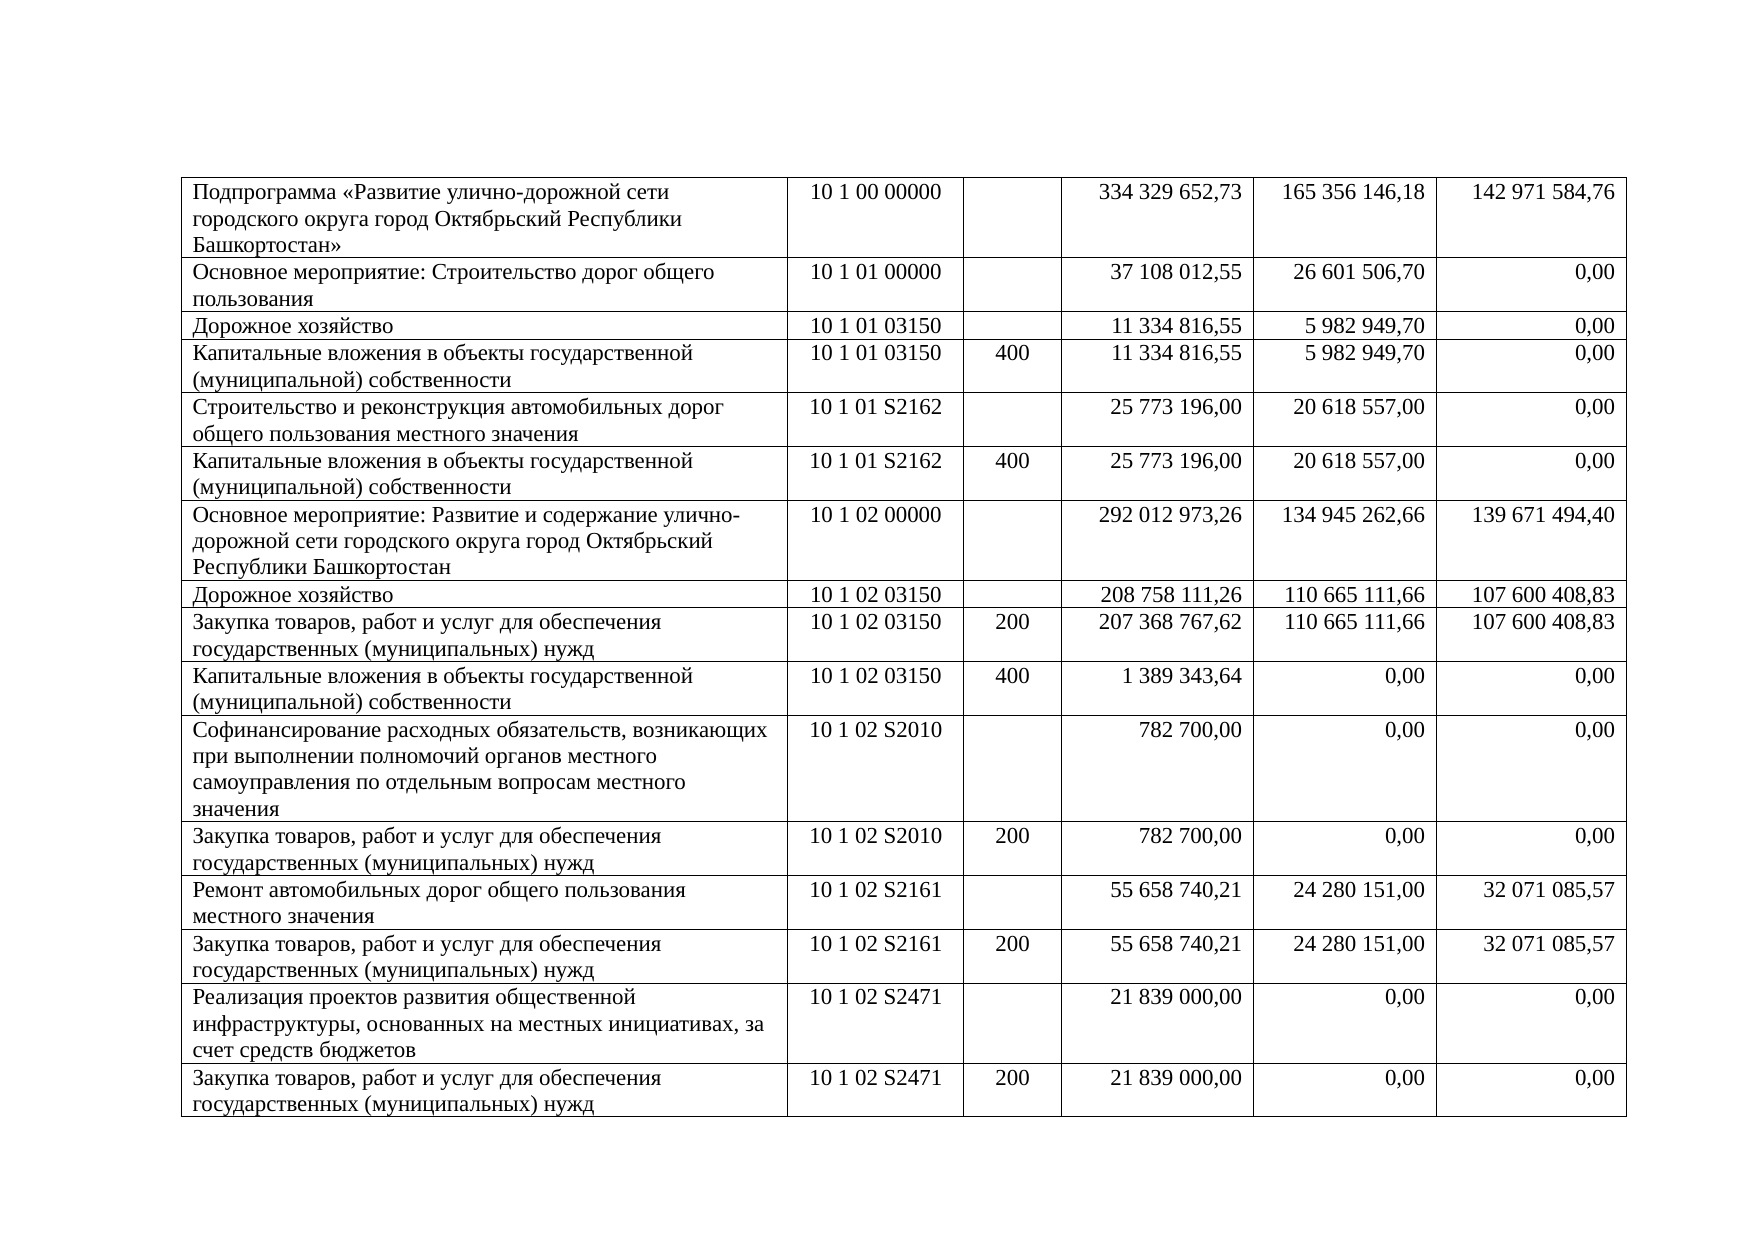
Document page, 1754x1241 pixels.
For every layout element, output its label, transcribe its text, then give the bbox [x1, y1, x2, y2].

table_cell 0,00 [1437, 312, 1626, 338]
table_cell Основное мероприятие: Строительство дорог общего пользования [182, 258, 787, 311]
table_cell 10 1 02 S2161 [788, 930, 963, 982]
table_cell 0,00 [1254, 822, 1436, 875]
table_cell Капитальные вложения в объекты государственной (муниципальной) собственности [182, 447, 787, 500]
table_cell [964, 258, 1061, 311]
table_cell 10 1 01 00000 [788, 258, 963, 311]
table_cell 32 071 085,57 [1437, 930, 1626, 982]
table_cell Cофинансирование расходных обязательств, возникающих при выполнении полномочий органов местного самоуправления по отдельным вопросам местного значения [182, 716, 787, 821]
table_cell 25 773 196,00 [1062, 393, 1253, 446]
table_cell [964, 581, 1061, 607]
table_cell 400 [964, 340, 1061, 392]
table_cell 20 618 557,00 [1254, 447, 1436, 500]
table_cell Дорожное хозяйство [182, 581, 787, 607]
table_cell 24 280 151,00 [1254, 930, 1436, 982]
table_cell 10 1 02 S2010 [788, 822, 963, 875]
table_cell Строительство и реконструкция автомобильных дорог общего пользования местного значения [182, 393, 787, 446]
table_cell 400 [964, 447, 1061, 500]
table_cell 10 1 01 S2162 [788, 447, 963, 500]
table_cell Капитальные вложения в объекты государственной (муниципальной) собственности [182, 662, 787, 715]
table_cell [964, 178, 1061, 257]
table_cell 334 329 652,73 [1062, 178, 1253, 257]
table_cell Закупка товаров, работ и услуг для обеспечения государственных (муниципальных) нужд [182, 608, 787, 661]
table_cell Капитальные вложения в объекты государственной (муниципальной) собственности [182, 340, 787, 392]
table_cell 5 982 949,70 [1254, 340, 1436, 392]
table_cell 0,00 [1437, 984, 1626, 1062]
table_cell 0,00 [1437, 662, 1626, 715]
table_cell 0,00 [1437, 393, 1626, 446]
table_cell 20 618 557,00 [1254, 393, 1436, 446]
table_cell 5 982 949,70 [1254, 312, 1436, 338]
table_cell 10 1 01 03150 [788, 340, 963, 392]
table_cell Реализация проектов развития общественной инфраструктуры, основанных на местных инициативах, за счет средств бюджетов [182, 984, 787, 1062]
table_cell Дорожное хозяйство [182, 312, 787, 338]
table_cell 0,00 [1437, 258, 1626, 311]
table_cell 0,00 [1437, 1064, 1626, 1116]
table_cell Подпрограмма «Развитие улично-дорожной сети городского округа город Октябрьский Республики Башкортостан» [182, 178, 787, 257]
table_cell 37 108 012,55 [1062, 258, 1253, 311]
table_cell 0,00 [1437, 340, 1626, 392]
table_cell [964, 501, 1061, 580]
table_cell 32 071 085,57 [1437, 876, 1626, 929]
table_cell Закупка товаров, работ и услуг для обеспечения государственных (муниципальных) нужд [182, 930, 787, 982]
table_cell 292 012 973,26 [1062, 501, 1253, 580]
table_cell 10 1 02 S2471 [788, 1064, 963, 1116]
table_cell 200 [964, 1064, 1061, 1116]
table_cell 55 658 740,21 [1062, 876, 1253, 929]
table_cell 0,00 [1437, 822, 1626, 875]
table_cell 782 700,00 [1062, 716, 1253, 821]
table_cell 0,00 [1254, 984, 1436, 1062]
table_cell 139 671 494,40 [1437, 501, 1626, 580]
table_cell [964, 984, 1061, 1062]
table_cell 142 971 584,76 [1437, 178, 1626, 257]
table_cell 0,00 [1254, 662, 1436, 715]
table_cell 10 1 00 00000 [788, 178, 963, 257]
table_cell 0,00 [1254, 1064, 1436, 1116]
table_cell Ремонт автомобильных дорог общего пользования местного значения [182, 876, 787, 929]
table_cell 10 1 02 S2161 [788, 876, 963, 929]
table_cell 21 839 000,00 [1062, 1064, 1253, 1116]
table_cell 21 839 000,00 [1062, 984, 1253, 1062]
table_cell 200 [964, 608, 1061, 661]
table_cell 11 334 816,55 [1062, 312, 1253, 338]
table_cell 208 758 111,26 [1062, 581, 1253, 607]
table_cell 26 601 506,70 [1254, 258, 1436, 311]
table_cell 0,00 [1437, 716, 1626, 821]
table_cell Закупка товаров, работ и услуг для обеспечения государственных (муниципальных) нужд [182, 1064, 787, 1116]
table_cell 400 [964, 662, 1061, 715]
table_cell 107 600 408,83 [1437, 608, 1626, 661]
table_cell 10 1 02 00000 [788, 501, 963, 580]
table_cell 134 945 262,66 [1254, 501, 1436, 580]
table_cell [964, 876, 1061, 929]
table_cell 10 1 01 S2162 [788, 393, 963, 446]
table_cell 10 1 02 S2010 [788, 716, 963, 821]
table_cell 10 1 01 03150 [788, 312, 963, 338]
table_cell [964, 716, 1061, 821]
table_cell [964, 393, 1061, 446]
table_cell 10 1 02 03150 [788, 581, 963, 607]
table_cell 207 368 767,62 [1062, 608, 1253, 661]
table_cell 0,00 [1437, 447, 1626, 500]
table_cell 782 700,00 [1062, 822, 1253, 875]
table_cell [964, 312, 1061, 338]
table_cell 110 665 111,66 [1254, 581, 1436, 607]
table_cell 200 [964, 822, 1061, 875]
table_cell 10 1 02 03150 [788, 662, 963, 715]
table_cell 55 658 740,21 [1062, 930, 1253, 982]
table_cell 25 773 196,00 [1062, 447, 1253, 500]
table_cell 10 1 02 03150 [788, 608, 963, 661]
table_cell 200 [964, 930, 1061, 982]
table_cell 11 334 816,55 [1062, 340, 1253, 392]
table_cell Основное мероприятие: Развитие и содержание улично-дорожной сети городского округа город Октябрьский Республики Башкортостан [182, 501, 787, 580]
table_cell Закупка товаров, работ и услуг для обеспечения государственных (муниципальных) нужд [182, 822, 787, 875]
table_cell 10 1 02 S2471 [788, 984, 963, 1062]
table_cell 165 356 146,18 [1254, 178, 1436, 257]
table_cell 1 389 343,64 [1062, 662, 1253, 715]
table_cell 24 280 151,00 [1254, 876, 1436, 929]
table_cell 110 665 111,66 [1254, 608, 1436, 661]
table_cell 107 600 408,83 [1437, 581, 1626, 607]
table_cell 0,00 [1254, 716, 1436, 821]
